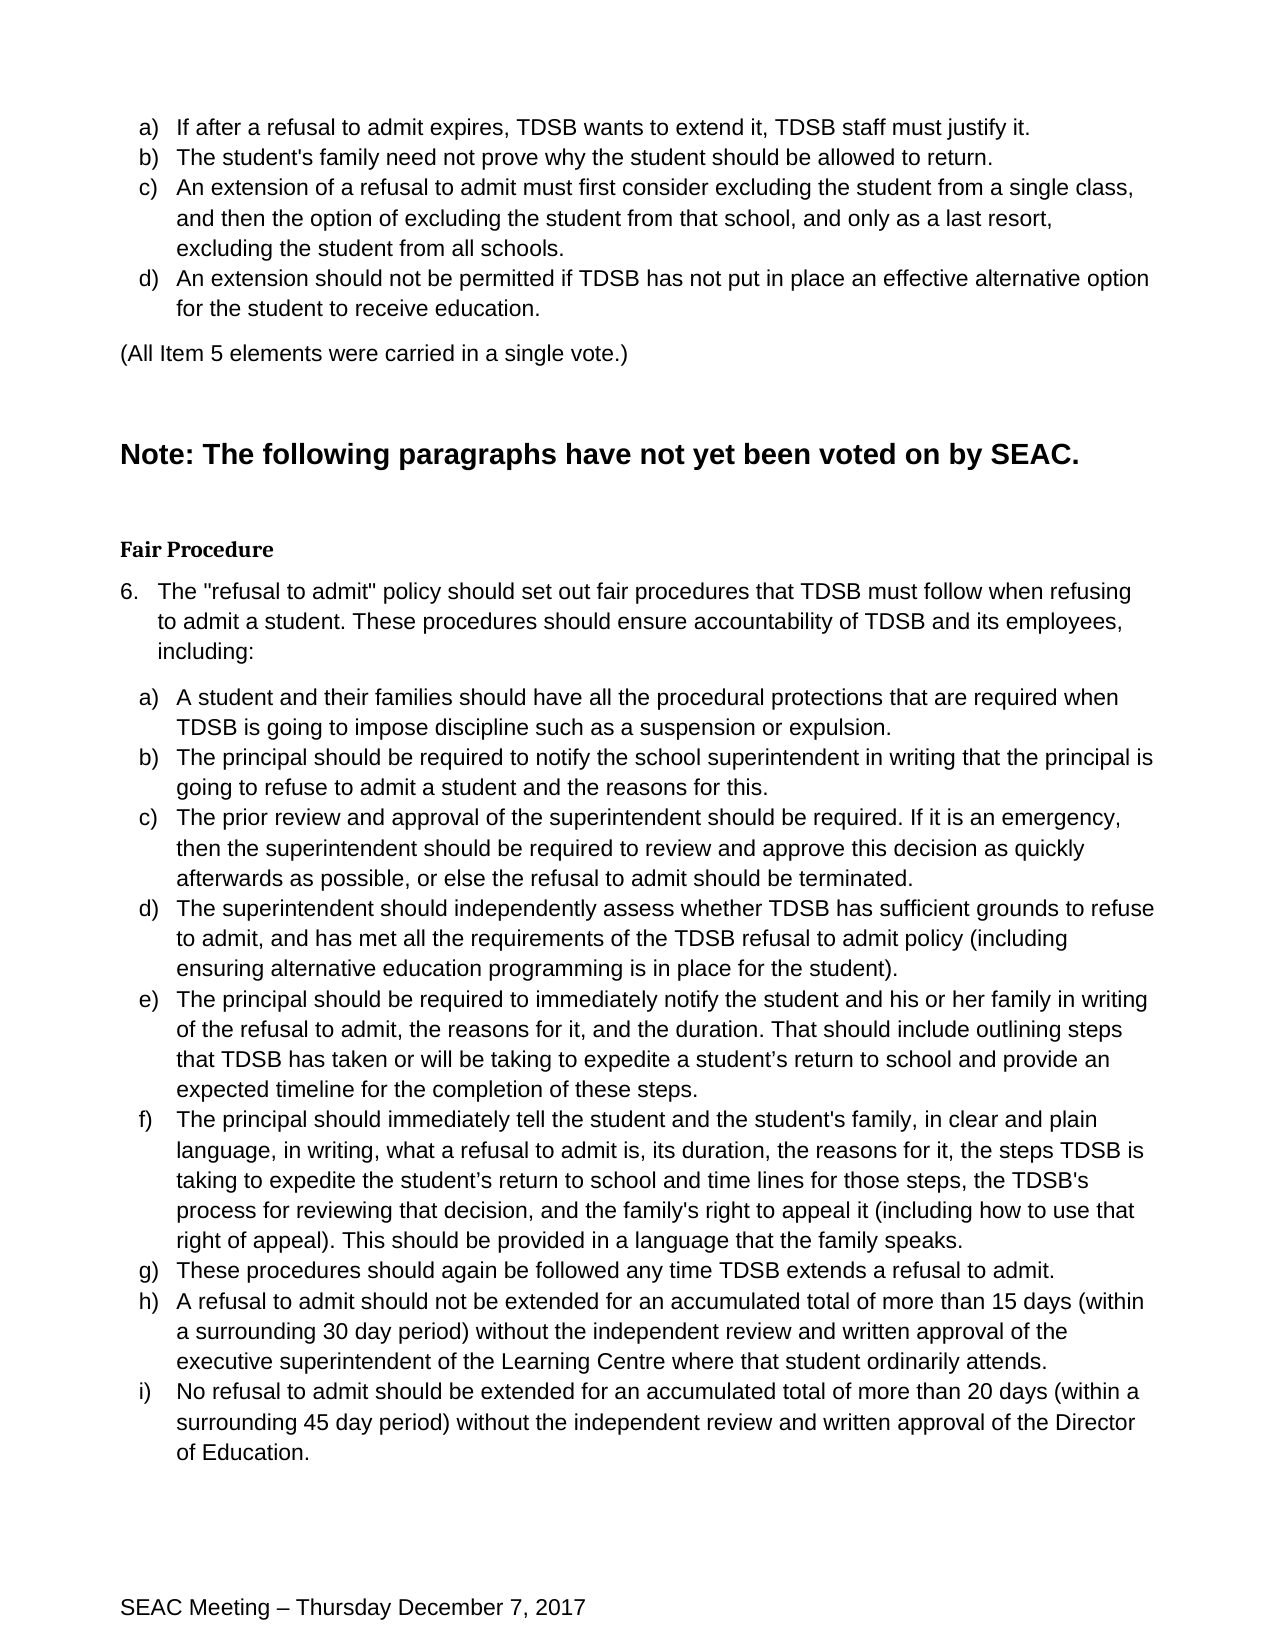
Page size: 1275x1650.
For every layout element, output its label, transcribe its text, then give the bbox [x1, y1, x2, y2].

list The prior review and approval of the superintendent should be required. If it is an emergency, then the superintendent should be required to review and approve this decision as quickly afterwards as possible, or else the refusal to admit should be terminated. [139, 804, 1155, 891]
list The superintendent should independently assess whether TDSB has sufficient grounds to refuse to admit, and has met all the requirements of the TDSB refusal to admit policy (including ensuring alternative education programming is in place for the student). [139, 895, 1155, 982]
subtitle Fair Procedure [120, 536, 1155, 563]
list No refusal to admit should be extended for an accumulated total of more than 20 days (within a surrounding 45 day period) without the independent review and written approval of the Director of Education. [139, 1378, 1155, 1465]
list An extension should not be permitted if TDSB has not put in place an effective alternative option for the student to receive education. [139, 265, 1155, 321]
list If after a refusal to admit expires, TDSB wants to extend it, TDSB staff must justify it. [139, 114, 1155, 140]
list The principal should immediately tell the student and the student's family, in clear and plain language, in writing, what a refusal to admit is, its duration, the reasons for it, the steps TDSB is taking to expedite the student’s return to school and time lines for those steps, the TDSB's process for reviewing that decision, and the family's right to appeal it (including how to use that right of appeal). This should be provided in a language that the family speaks. [139, 1106, 1155, 1253]
text (All Item 5 elements were carried in a single vote.) [120, 340, 1155, 367]
list A student and their families should have all the procedural protections that are required when TDSB is going to impose discipline such as a suspension or expulsion. [139, 683, 1155, 740]
list An extension of a refusal to admit must first consider excluding the student from a single class, and then the option of excluding the student from that school, and only as a last resort, excluding the student from all schools. [139, 174, 1155, 261]
list The principal should be required to immediately notify the student and his or her family in writing of the refusal to admit, the reasons for it, and the duration. That should include outlining steps that TDSB has taken or will be taking to expedite a student’s return to school and provide an expected timeline for the completion of these steps. [139, 986, 1155, 1102]
list The principal should be required to notify the school superintendent in writing that the principal is going to refuse to admit a student and the reasons for this. [139, 744, 1155, 800]
list The student's family need not prove why the student should be allowed to return. [139, 144, 1155, 170]
list These procedures should again be followed any time TDSB extends a refusal to admit. [139, 1257, 1155, 1284]
list A refusal to admit should not be extended for an accumulated total of more than 15 days (within a surrounding 30 day period) without the independent review and written approval of the executive superintendent of the Learning Centre where that student ordinarily attends. [139, 1288, 1155, 1374]
subtitle Note: The following paragraphs have not yet been voted on by SEAC. [120, 437, 1155, 470]
text 6. The "refusal to admit" policy should set out fair procedures that TDSB must follow when refusing to admit a student. These procedures should ensure accountability of TDSB and its employees, including: [120, 578, 1155, 664]
